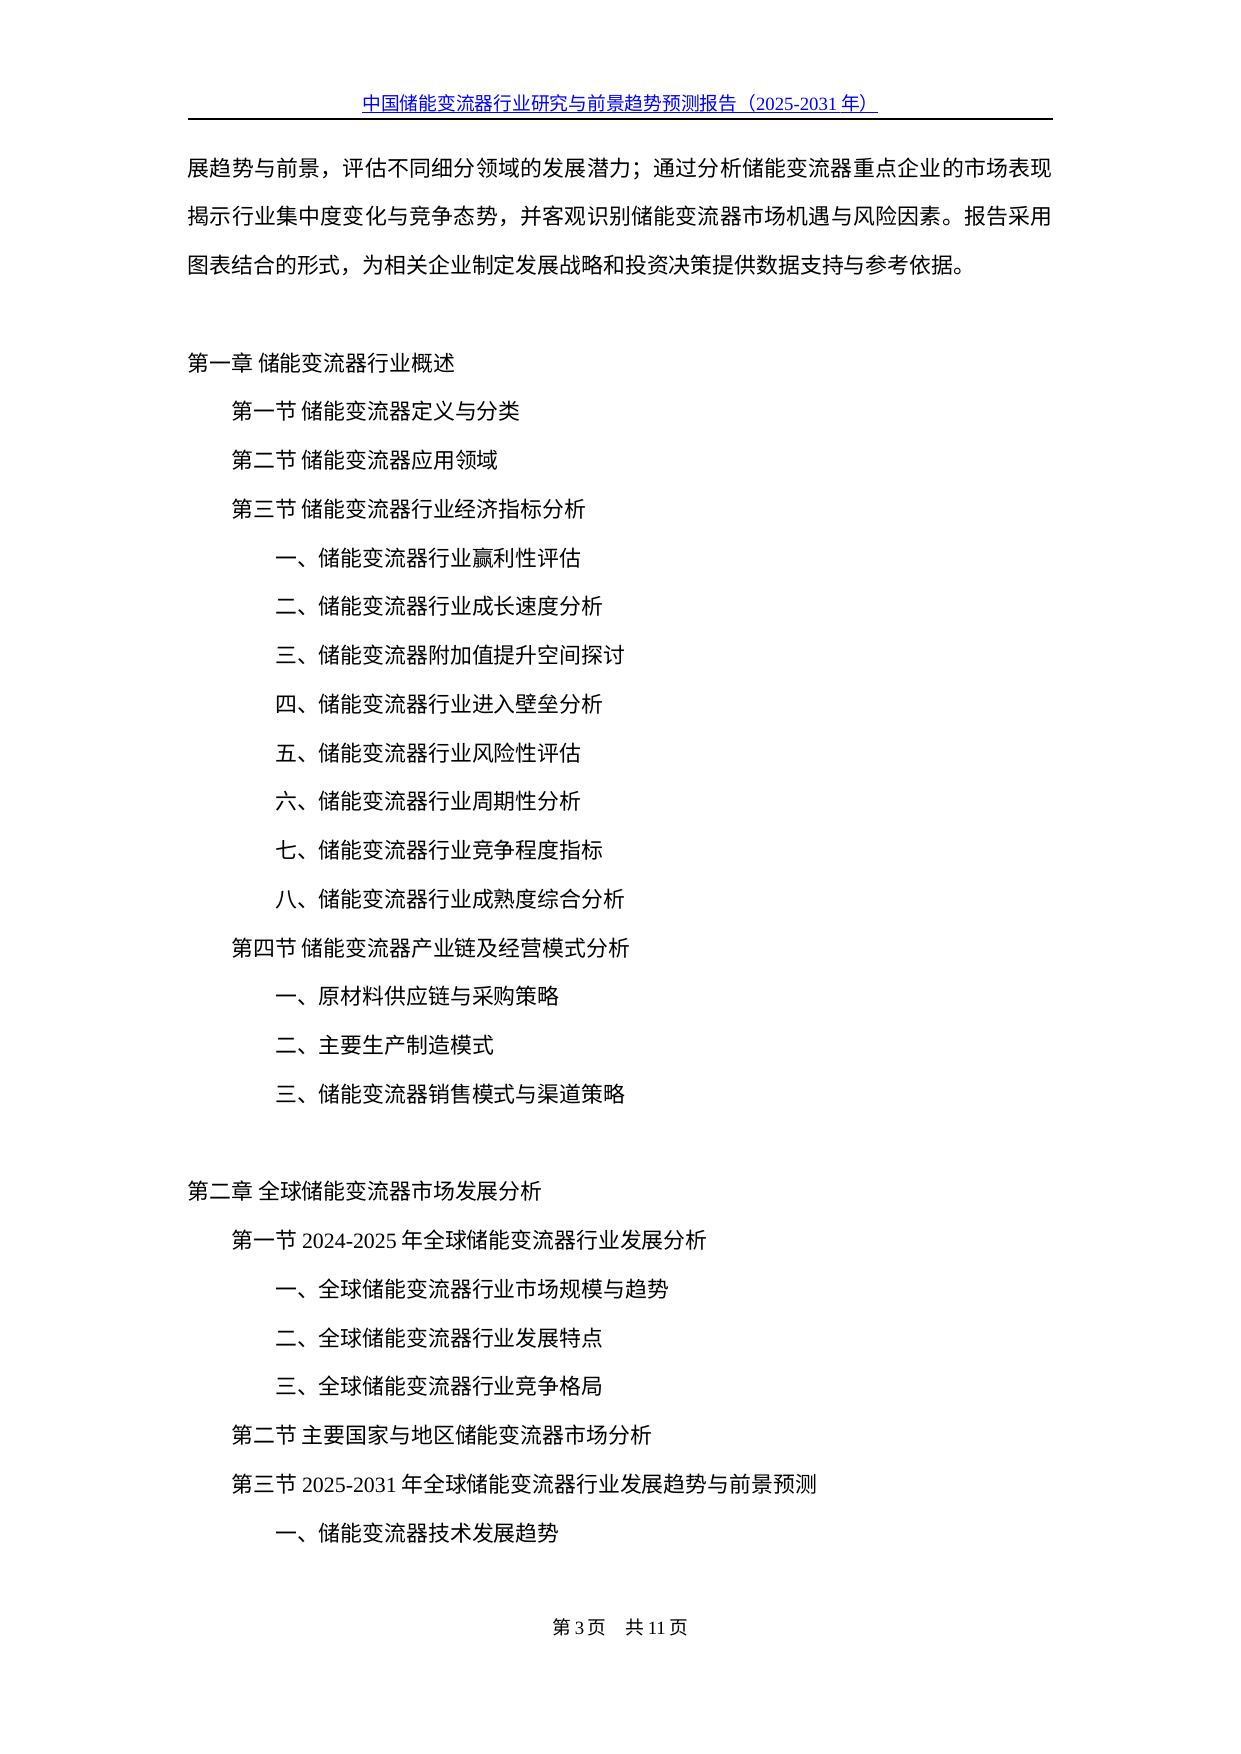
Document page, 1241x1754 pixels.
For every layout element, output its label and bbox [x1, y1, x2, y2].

text [187, 150, 1053, 1548]
